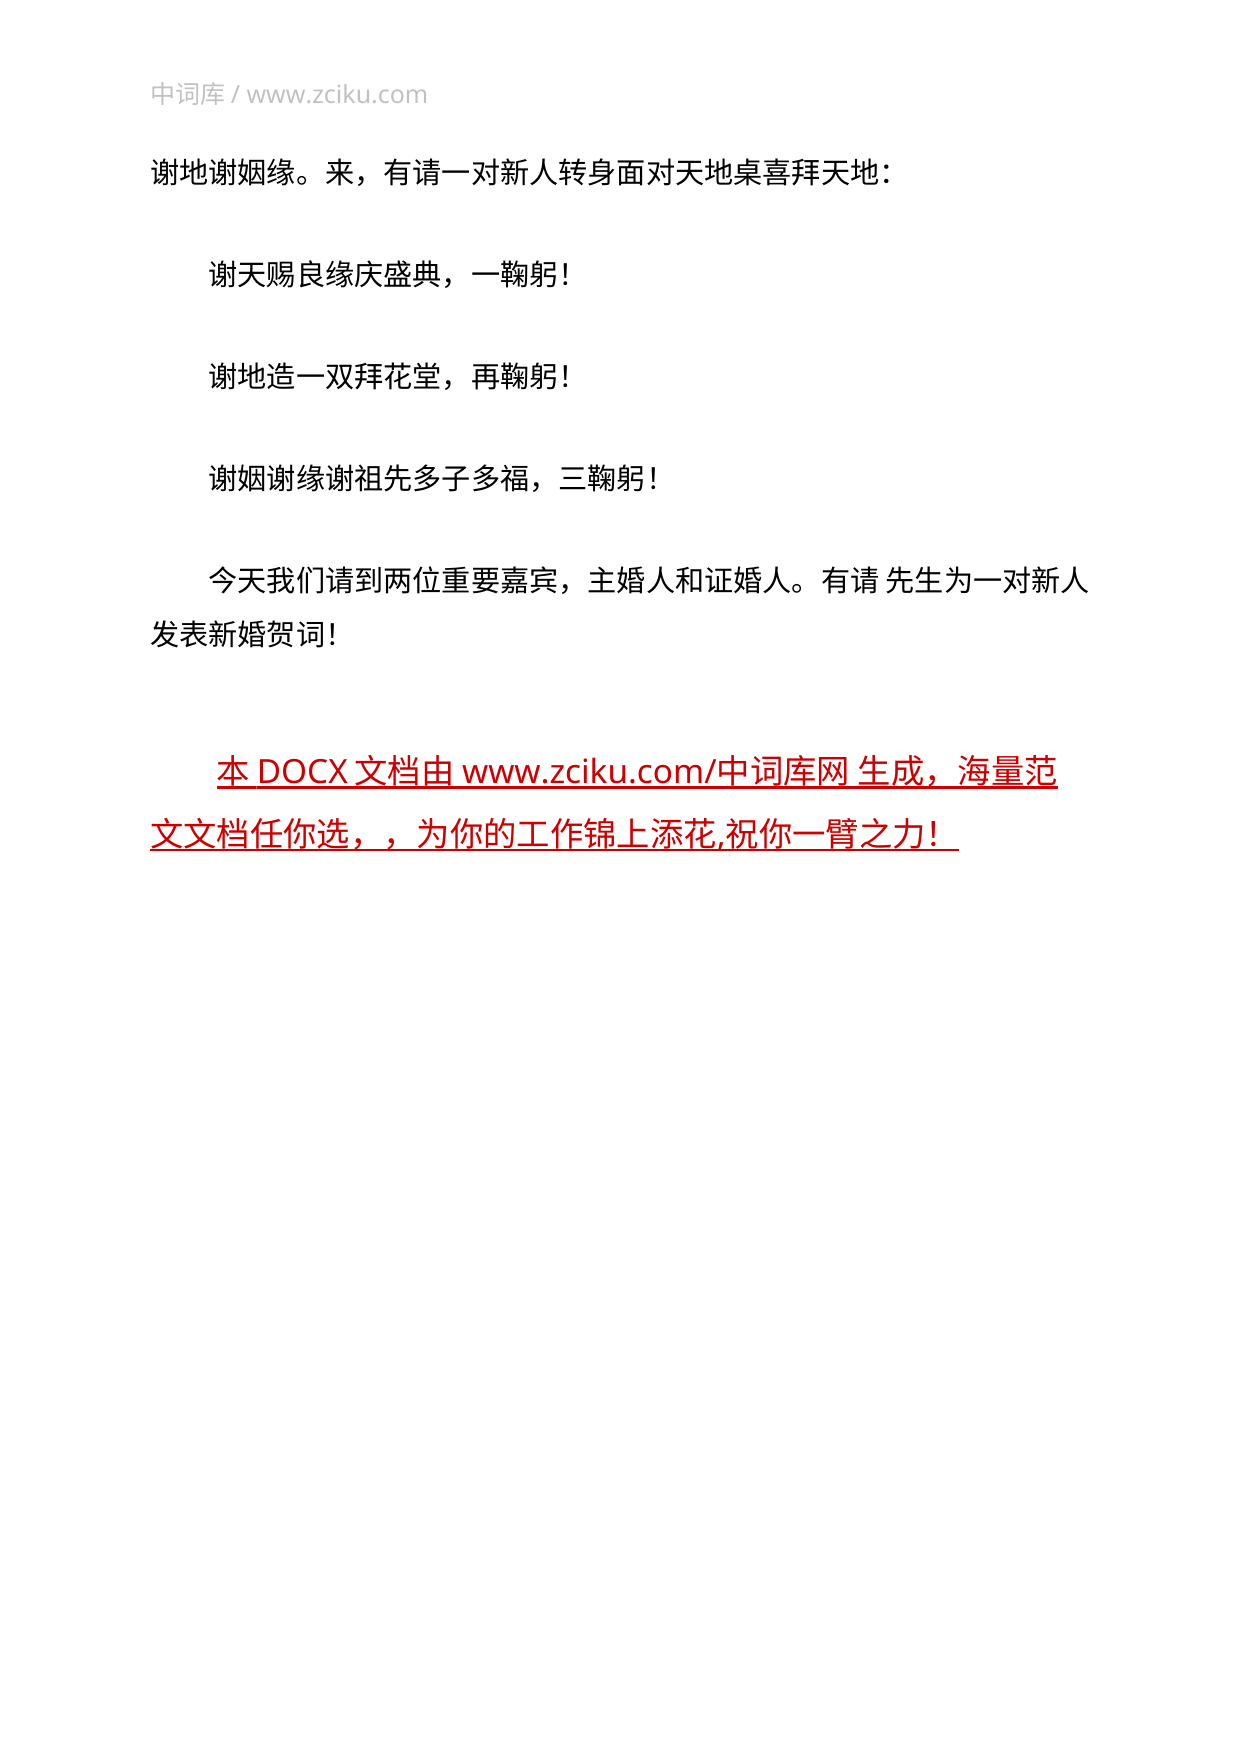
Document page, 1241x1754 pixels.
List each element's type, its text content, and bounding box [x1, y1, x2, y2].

text 谢姻谢缘谢祖先多子多福，三鞠躬！ [150, 455, 1090, 498]
text 本DOCX文档由 www.zciku.com/中词库网 生成，海量范文文档任你选，，为你的工作锦上添花,祝你一臂之力！ [150, 745, 1090, 856]
text 谢地造一双拜花堂，再鞠躬！ [150, 353, 1090, 396]
text 今天我们请到两位重要嘉宾，主婚人和证婚人。有请 先生为一对新人发表新婚贺词！ [150, 557, 1090, 654]
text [150, 150, 1090, 192]
text 谢天赐良缘庆盛典，一鞠躬！ [150, 252, 1090, 294]
